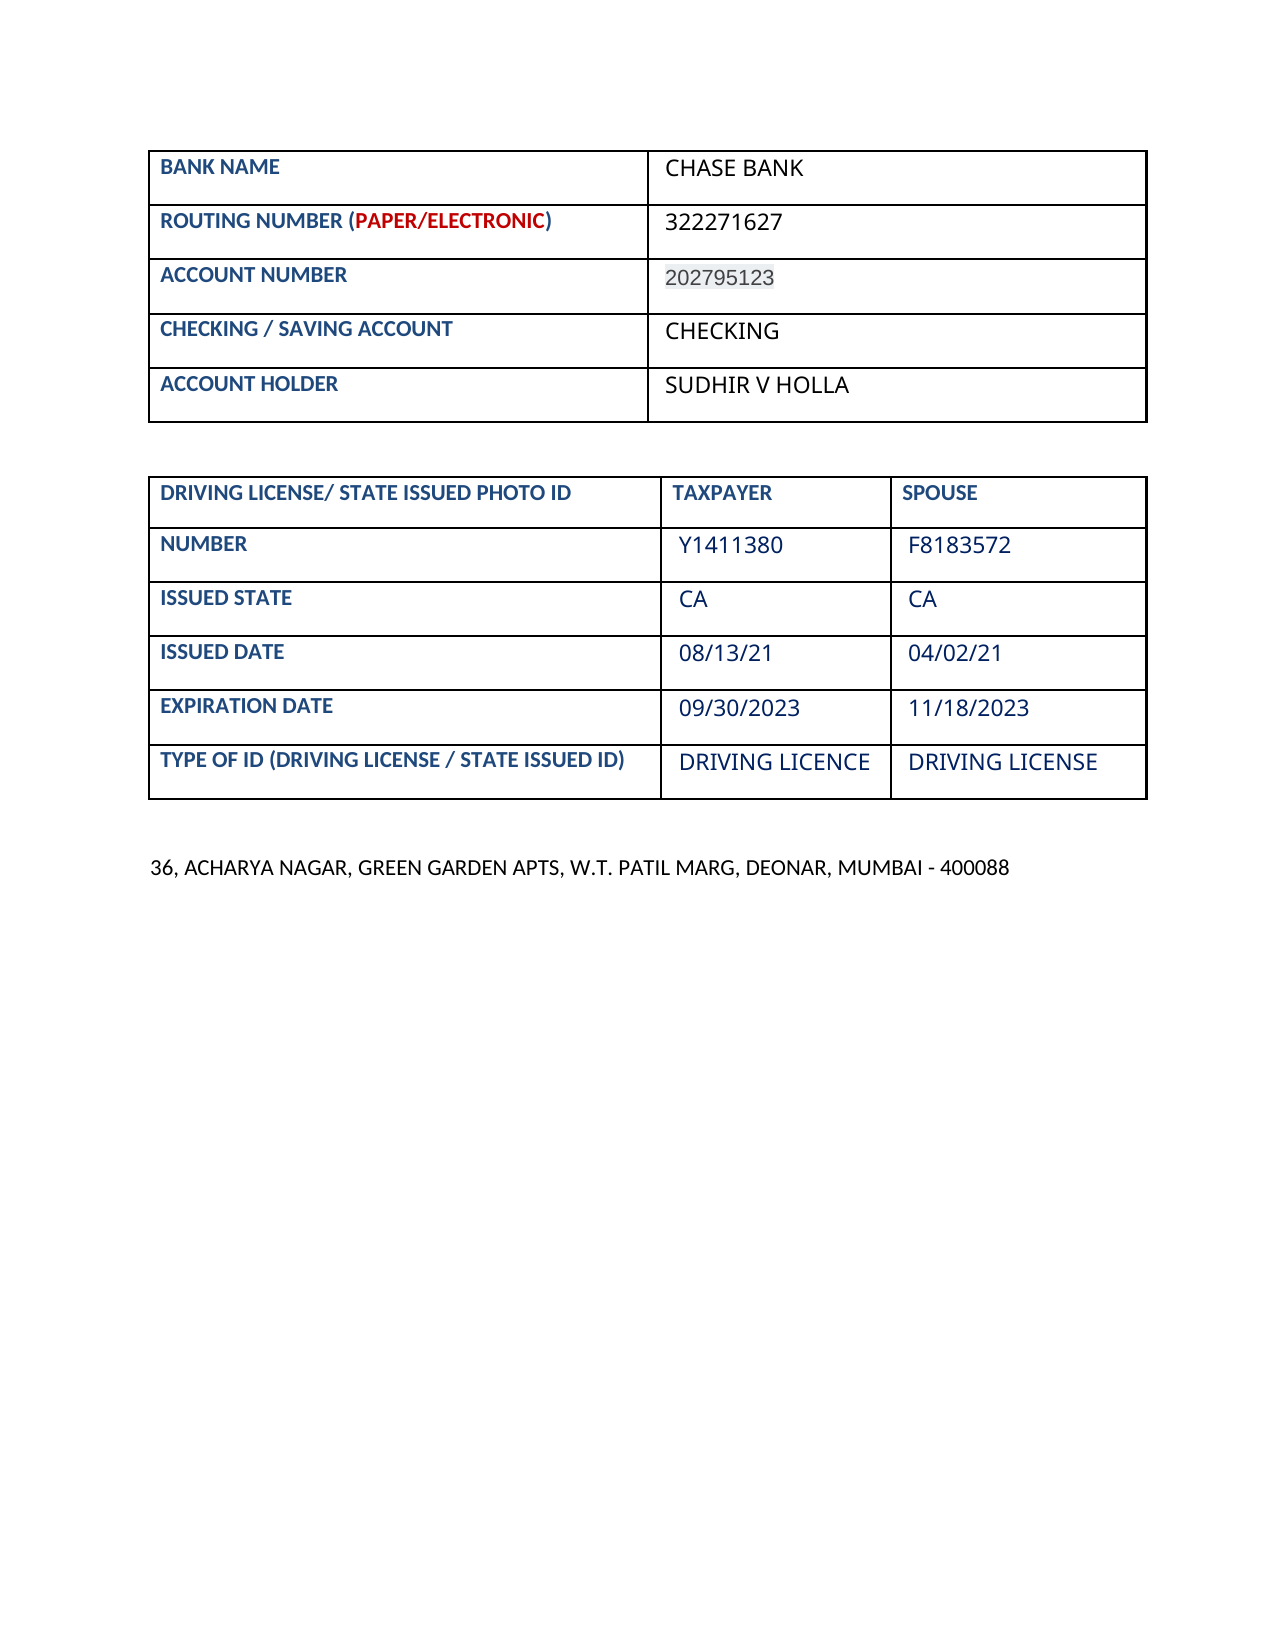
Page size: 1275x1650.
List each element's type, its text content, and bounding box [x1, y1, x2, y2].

table_cell F8183572 [892, 529, 1145, 581]
table_cell CA [892, 583, 1145, 635]
table_cell ACCOUNT HOLDER [150, 369, 647, 421]
table_cell CA [662, 583, 890, 635]
table_cell ISSUED DATE [150, 637, 660, 689]
table_cell DRIVING LICENSE [892, 746, 1145, 798]
table_header CHASE BANK [649, 152, 1145, 204]
table_cell DRIVING LICENCE [662, 746, 890, 798]
table_cell ROUTING NUMBER (PAPER/ELECTRONIC) [150, 206, 647, 258]
table_cell 08/13/21 [662, 637, 890, 689]
table_cell NUMBER [150, 529, 660, 581]
table_cell ISSUED STATE [150, 583, 660, 635]
table_header DRIVING LICENSE/ STATE ISSUED PHOTO ID [150, 478, 660, 527]
table_cell TYPE OF ID (DRIVING LICENSE / STATE ISSUED ID) [150, 746, 660, 798]
table_cell CHECKING / SAVING ACCOUNT [150, 315, 647, 367]
table_cell 322271627 [649, 206, 1145, 258]
table_cell Y1411380 [662, 529, 890, 581]
table_cell 04/02/21 [892, 637, 1145, 689]
table_header TAXPAYER [662, 478, 890, 527]
table_cell 202795123 [649, 260, 1145, 312]
table_cell EXPIRATION DATE [150, 691, 660, 743]
text 36, ACHARYA NAGAR, GREEN GARDEN APTS, W.T. PATIL MARG, DEONAR, MUMBAI - 400088 [150, 853, 1125, 881]
table_header SPOUSE [892, 478, 1145, 527]
table_cell 09/30/2023 [662, 691, 890, 743]
table_header BANK NAME [150, 152, 647, 204]
table_cell CHECKING [649, 315, 1145, 367]
table_cell ACCOUNT NUMBER [150, 260, 647, 312]
table_cell SUDHIR V HOLLA [649, 369, 1145, 421]
table_cell 11/18/2023 [892, 691, 1145, 743]
